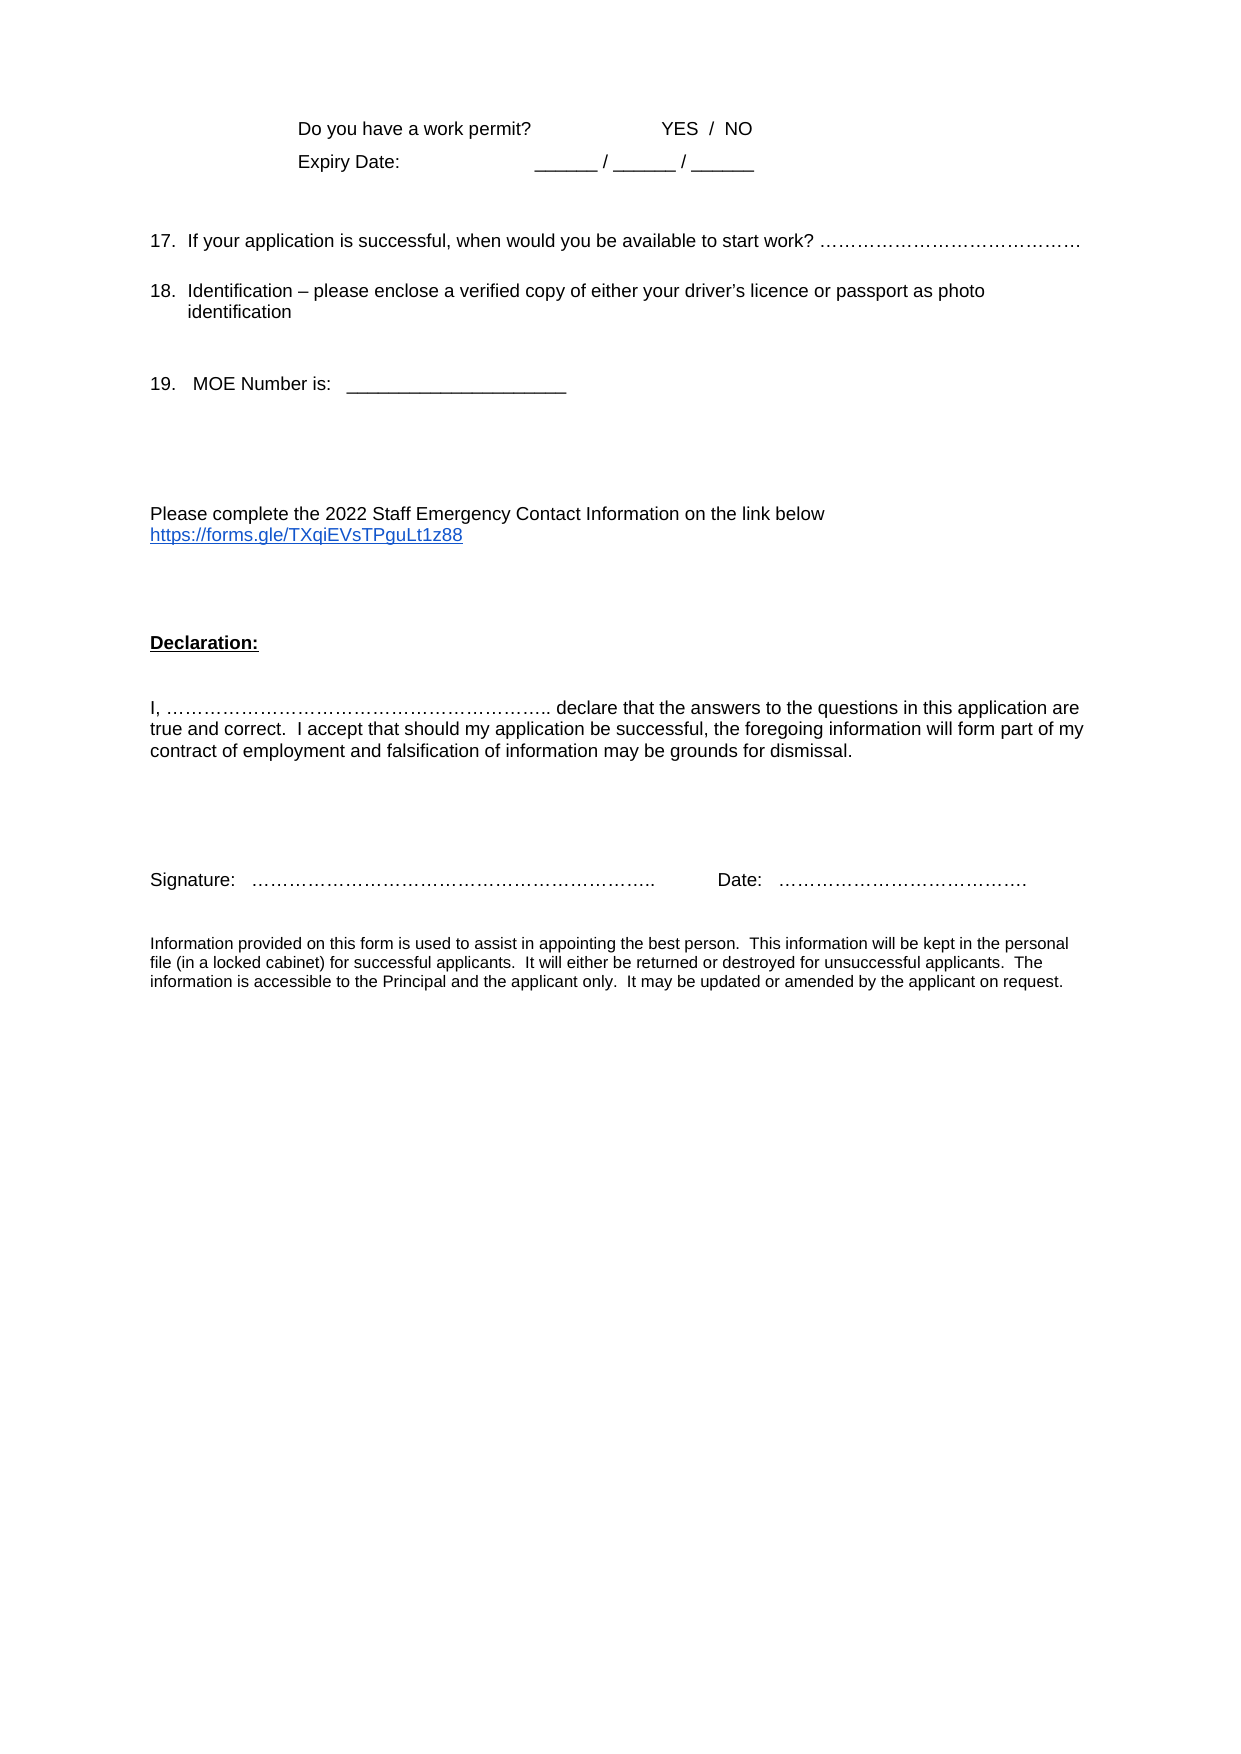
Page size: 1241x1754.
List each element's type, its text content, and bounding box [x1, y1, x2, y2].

list Identification – please enclose a verified copy of either your driver’s licence or passport as photo identification [150, 280, 1090, 373]
text https://forms.gle/TXqiEVsTPguLt1z88 [150, 524, 1090, 546]
list If your application is successful, when would you be available to start work? …………………………………… [150, 229, 1090, 280]
text Please complete the 2022 Staff Emergency Contact Information on the link below [150, 503, 1090, 524]
text Information provided on this form is used to assist in appointing the best person. This information will be kept in the personal file (in a locked cabinet) for successful applicants. It will either be returned or destroyed for unsuccessful applicants. The information is accessible to the Principal and the applicant only. It may be updated or amended by the applicant on request. [150, 934, 1090, 991]
text Expiry Date: ______ / ______ / ______ [150, 150, 1090, 215]
text Do you have a work permit? YES / NO [150, 118, 1090, 140]
text Declaration: [150, 632, 1090, 653]
text I, …………………………………………………….. declare that the answers to the questions in this application are true and correct. I accept that should my application be successful, the foregoing information will form part of my contract of employment and falsification of information may be grounds for dismissal. [150, 697, 1090, 761]
text Signature: ……………………………………………………….. Date: …………………………………. [150, 869, 1090, 891]
list MOE Number is: _____________________ [150, 373, 1090, 395]
